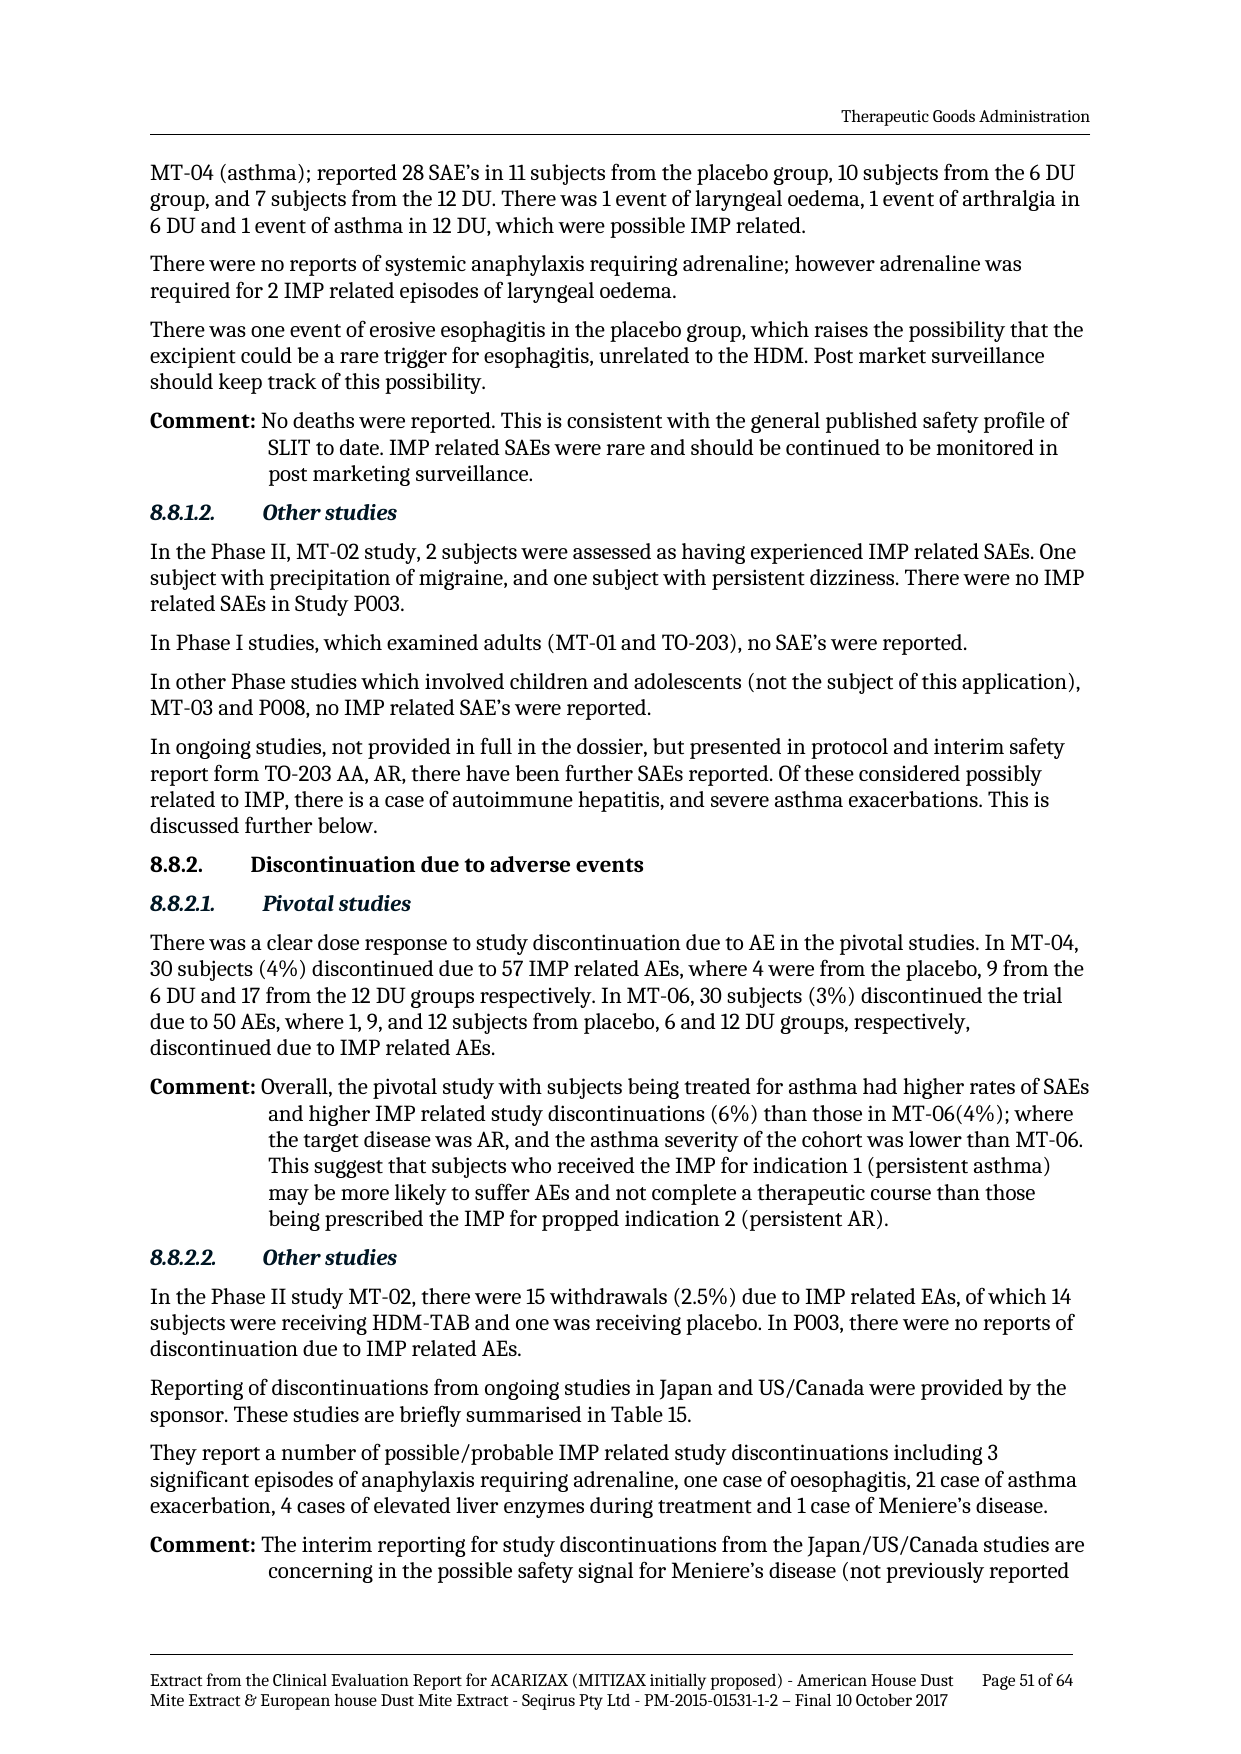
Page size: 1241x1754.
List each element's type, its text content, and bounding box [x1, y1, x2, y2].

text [150, 1532, 1090, 1584]
text In the Phase II study MT-02, there were 15 withdrawals (2.5%) due to IMP related EAs, of which 14 subjects were receiving HDM-TAB and one was receiving placebo. In P003, there were no reports of discontinuation due to IMP related AEs. [150, 1283, 1090, 1362]
text MT-04 (asthma); reported 28 SAE’s in 11 subjects from the placebo group, 10 subjects from the 6 DU group, and 7 subjects from the 12 DU. There was 1 event of laryngeal oedema, 1 event of arthralgia in 6 DU and 1 event of asthma in 12 DU, which were possible IMP related. [150, 160, 1090, 239]
text In ongoing studies, not provided in full in the dossier, but presented in protocol and interim safety report form TO-203 AA, AR, there have been further SAEs reported. Of these considered possibly related to IMP, there is a case of autoimmune hepatitis, and severe asthma exacerbations. This is discussed further below. [150, 734, 1090, 839]
text Comment: Overall, the pivotal study with subjects being treated for asthma had higher rates of SAEs and higher IMP related study discontinuations (6%) than those in MT-06(4%); where the target disease was AR, and the asthma severity of the cohort was lower than MT-06. This suggest that subjects who received the IMP for indication 1 (persistent asthma) may be more likely to suffer AEs and not complete a therapeutic course than those being prescribed the IMP for propped indication 2 (persistent AR). [150, 1074, 1090, 1232]
text They report a number of possible/probable IMP related study discontinuations including 3 significant episodes of anaphylaxis requiring adrenaline, one case of oesophagitis, 21 case of asthma exacerbation, 4 cases of elevated liver enzymes during treatment and 1 case of Meniere’s disease. [150, 1440, 1090, 1519]
text In the Phase II, MT-02 study, 2 subjects were assessed as having experienced IMP related SAEs. One subject with precipitation of migraine, and one subject with persistent dizziness. There were no IMP related SAEs in Study P003. [150, 538, 1090, 617]
subtitle Discontinuation due to adverse events [150, 852, 1090, 878]
text There were no reports of systemic anaphylaxis requiring adrenaline; however adrenaline was required for 2 IMP related episodes of laryngeal oedema. [150, 251, 1090, 304]
text Reporting of discontinuations from ongoing studies in Japan and US/Canada were provided by the sponsor. These studies are briefly summarised in Table 15. [150, 1375, 1090, 1428]
subtitle Other studies [150, 499, 1090, 526]
text There was a clear dose response to study discontinuation due to AE in the pivotal studies. In MT-04, 30 subjects (4%) discontinued due to 57 IMP related AEs, where 4 were from the placebo, 9 from the 6 DU and 17 from the 12 DU groups respectively. In MT-06, 30 subjects (3%) discontinued the trial due to 50 AEs, where 1, 9, and 12 subjects from placebo, 6 and 12 DU groups, respectively, discontinued due to IMP related AEs. [150, 930, 1090, 1061]
subtitle Other studies [150, 1244, 1090, 1271]
text There was one event of erosive esophagitis in the placebo group, which raises the possibility that the excipient could be a rare trigger for esophagitis, unrelated to the HDM. Post market surveillance should keep track of this possibility. [150, 316, 1090, 396]
text In Phase I studies, which examined adults (MT-01 and TO-203), no SAE’s were reported. [150, 630, 1090, 656]
text Comment: No deaths were reported. This is consistent with the general published safety profile of SLIT to date. IMP related SAEs were rare and should be continued to be monitored in post marketing surveillance. [150, 408, 1090, 487]
subtitle Pivotal studies [150, 891, 1090, 917]
text In other Phase studies which involved children and adolescents (not the subject of this application), MT-03 and P008, no IMP related SAE’s were reported. [150, 669, 1090, 722]
